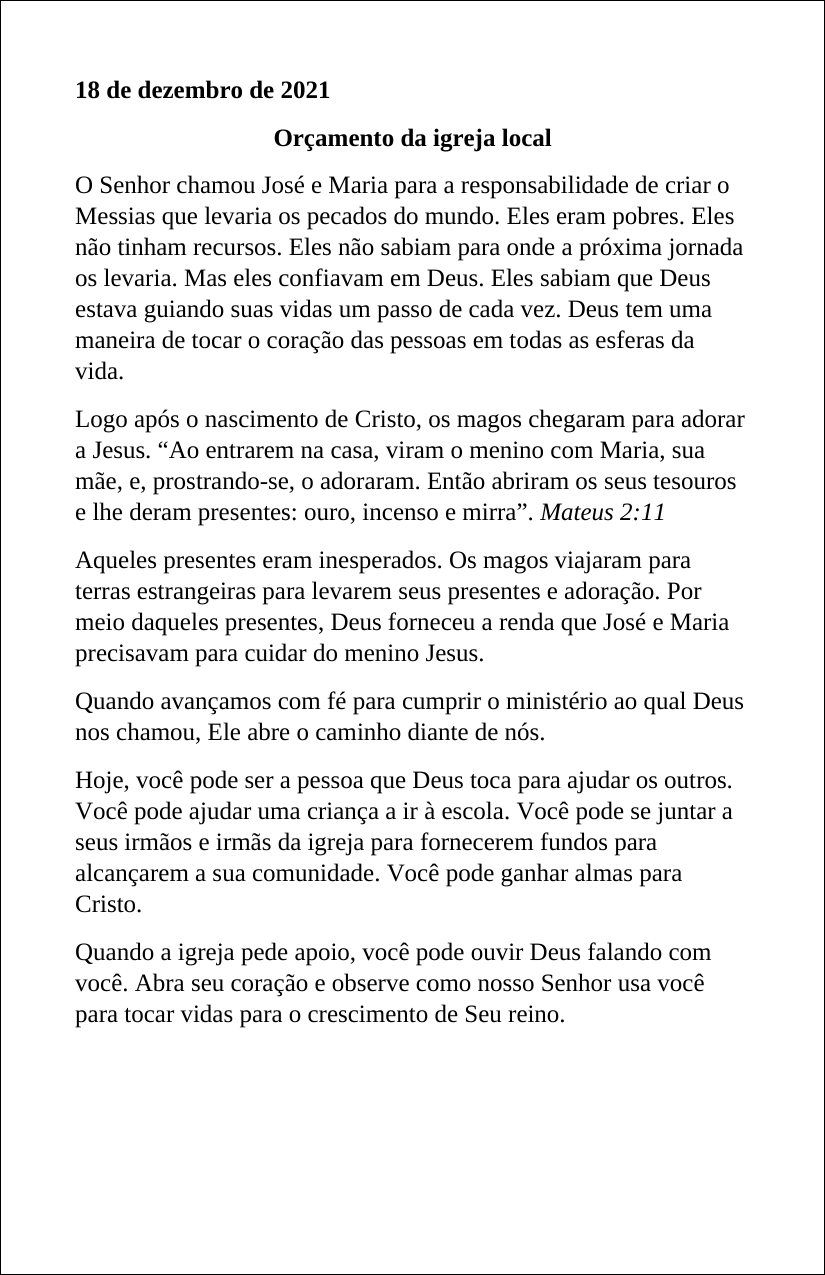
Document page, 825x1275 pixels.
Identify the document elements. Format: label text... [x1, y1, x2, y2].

text Quando avançamos com fé para cumprir o ministério ao qual Deus nos chamou, Ele abre o caminho diante de nós. [75, 686, 750, 746]
text Logo após o nascimento de Cristo, os magos chegaram para adorar a Jesus. “Ao entrarem na casa, viram o menino com Maria, sua mãe, e, prostrando-se, o adoraram. Então abriram os seus tesouros e lhe deram presentes: ouro, incenso e mirra”. Mateus 2:11 [75, 404, 750, 526]
text Orçamento da igreja local [75, 123, 750, 151]
text Aqueles presentes eram inesperados. Os magos viajaram para terras estrangeiras para levarem seus presentes e adoração. Por meio daqueles presentes, Deus forneceu a renda que José e Maria precisavam para cuidar do menino Jesus. [75, 545, 750, 667]
text Hoje, você pode ser a pessoa que Deus toca para ajudar os outros. Você pode ajudar uma criança a ir à escola. Você pode se juntar a seus irmãos e irmãs da igreja para fornecerem fundos para alcançarem a sua comunidade. Você pode ganhar almas para Cristo. [75, 765, 750, 918]
text Quando a igreja pede apoio, você pode ouvir Deus falando com você. Abra seu coração e observe como nosso Senhor usa você para tocar vidas para o crescimento de Seu reino. [75, 937, 750, 1027]
text O Senhor chamou José e Maria para a responsabilidade de criar o Messias que levaria os pecados do mundo. Eles eram pobres. Eles não tinham recursos. Eles não sabiam para onde a próxima jornada os levaria. Mas eles confiavam em Deus. Eles sabiam que Deus estava guiando suas vidas um passo de cada vez. Deus tem uma maneira de tocar o coração das pessoas em todas as esferas da vida. [75, 170, 750, 385]
text 18 de dezembro de 2021 [75, 75, 750, 104]
